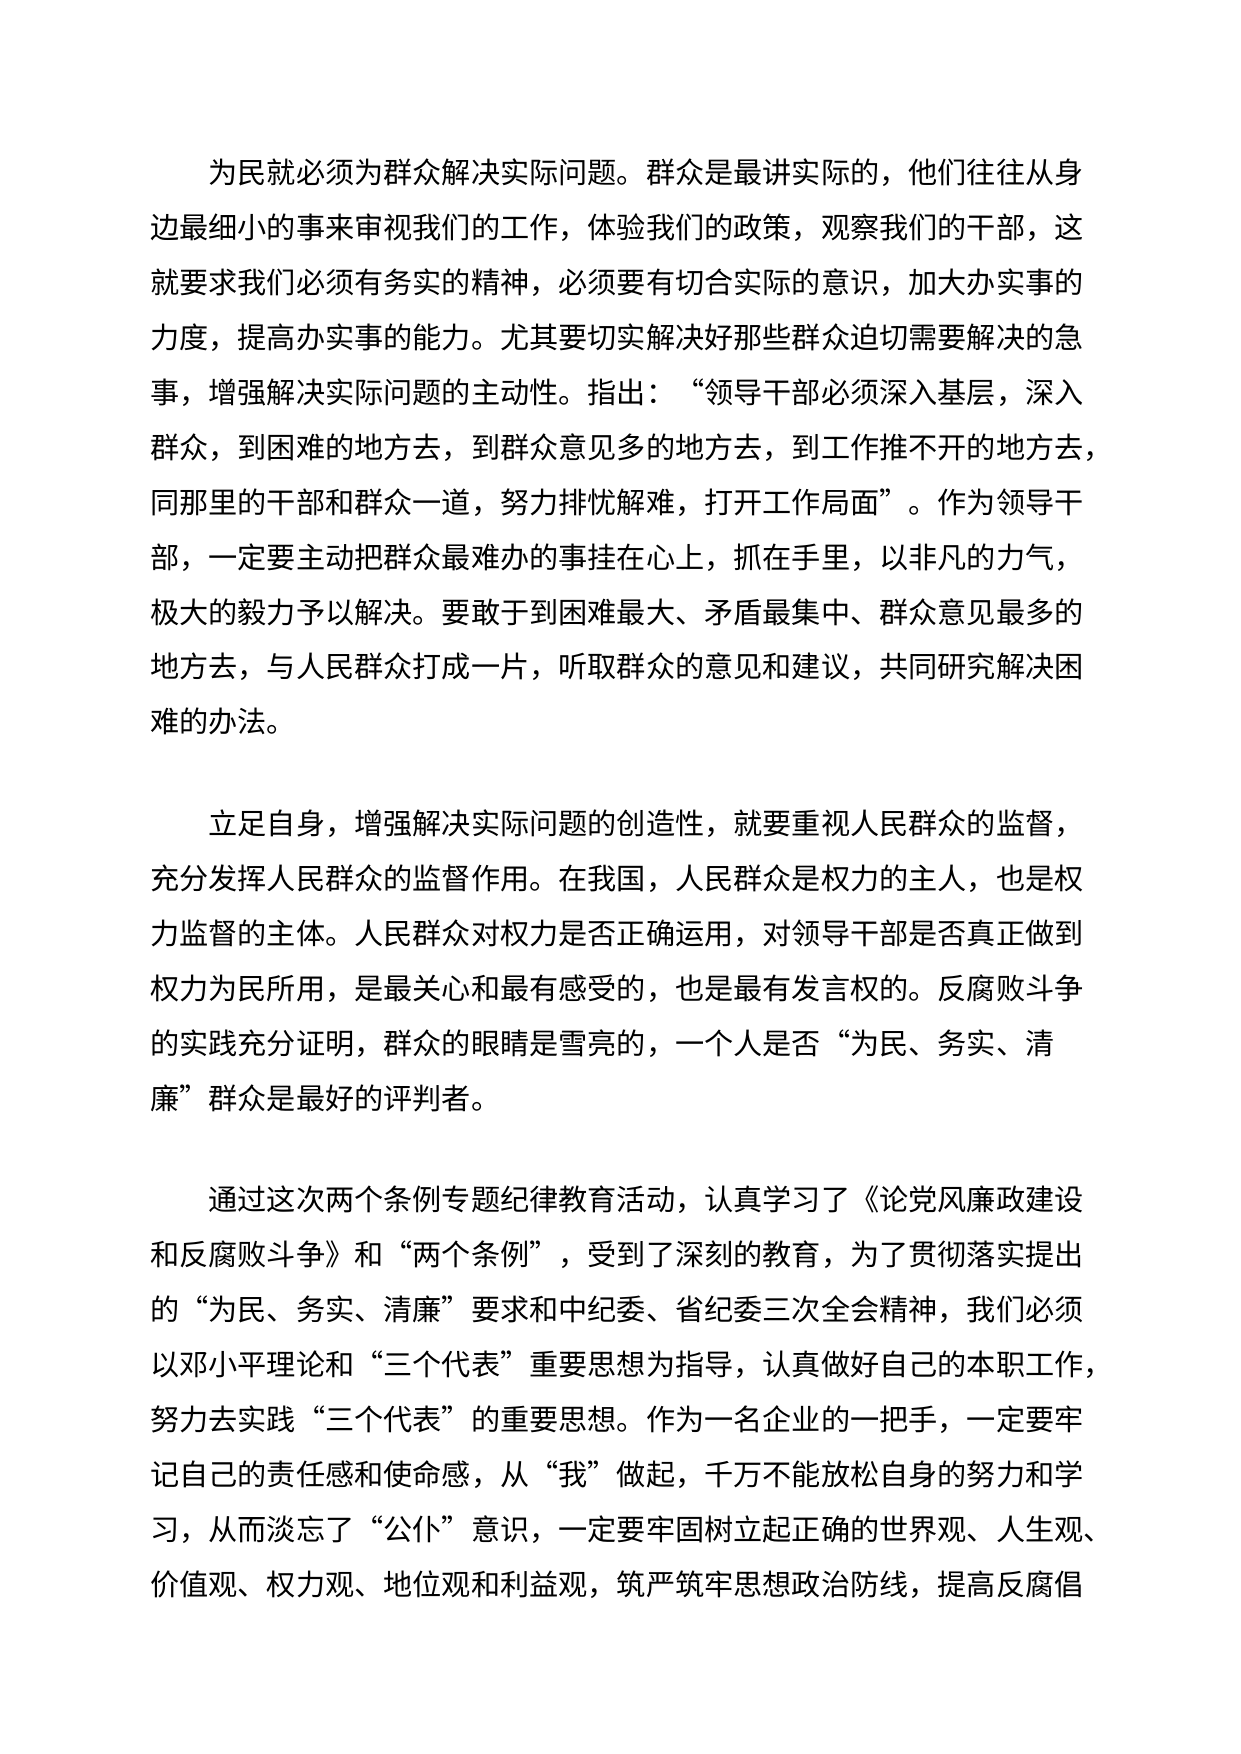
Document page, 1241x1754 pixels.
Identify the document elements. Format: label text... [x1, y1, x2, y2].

text 为民就必须为群众解决实际问题。群众是最讲实际的，他们往往从身边最细小的事来审视我们的工作，体验我们的政策，观察我们的干部，这就要求我们必须有务实的精神，必须要有切合实际的意识，加大办实事的力度，提高办实事的能力。尤其要切实解决好那些群众迫切需要解决的急事，增强解决实际问题的主动性。指出：“领导干部必须深入基层，深入群众，到困难的地方去，到群众意见多的地方去，到工作推不开的地方去，同那里的干部和群众一道，努力排忧解难，打开工作局面”。作为领导干部，一定要主动把群众最难办的事挂在心上，抓在手里，以非凡的力气，极大的毅力予以解决。要敢于到困难最大、矛盾最集中、群众意见最多的地方去，与人民群众打成一片，听取群众的意见和建议，共同研究解决困难的办法。 [150, 150, 1090, 741]
text 立足自身，增强解决实际问题的创造性，就要重视人民群众的监督，充分发挥人民群众的监督作用。在我国，人民群众是权力的主人，也是权力监督的主体。人民群众对权力是否正确运用，对领导干部是否真正做到权力为民所用，是最关心和最有感受的，也是最有发言权的。反腐败斗争的实践充分证明，群众的眼睛是雪亮的，一个人是否“为民、务实、清廉”群众是最好的评判者。 [150, 801, 1090, 1117]
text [150, 1177, 1090, 1603]
